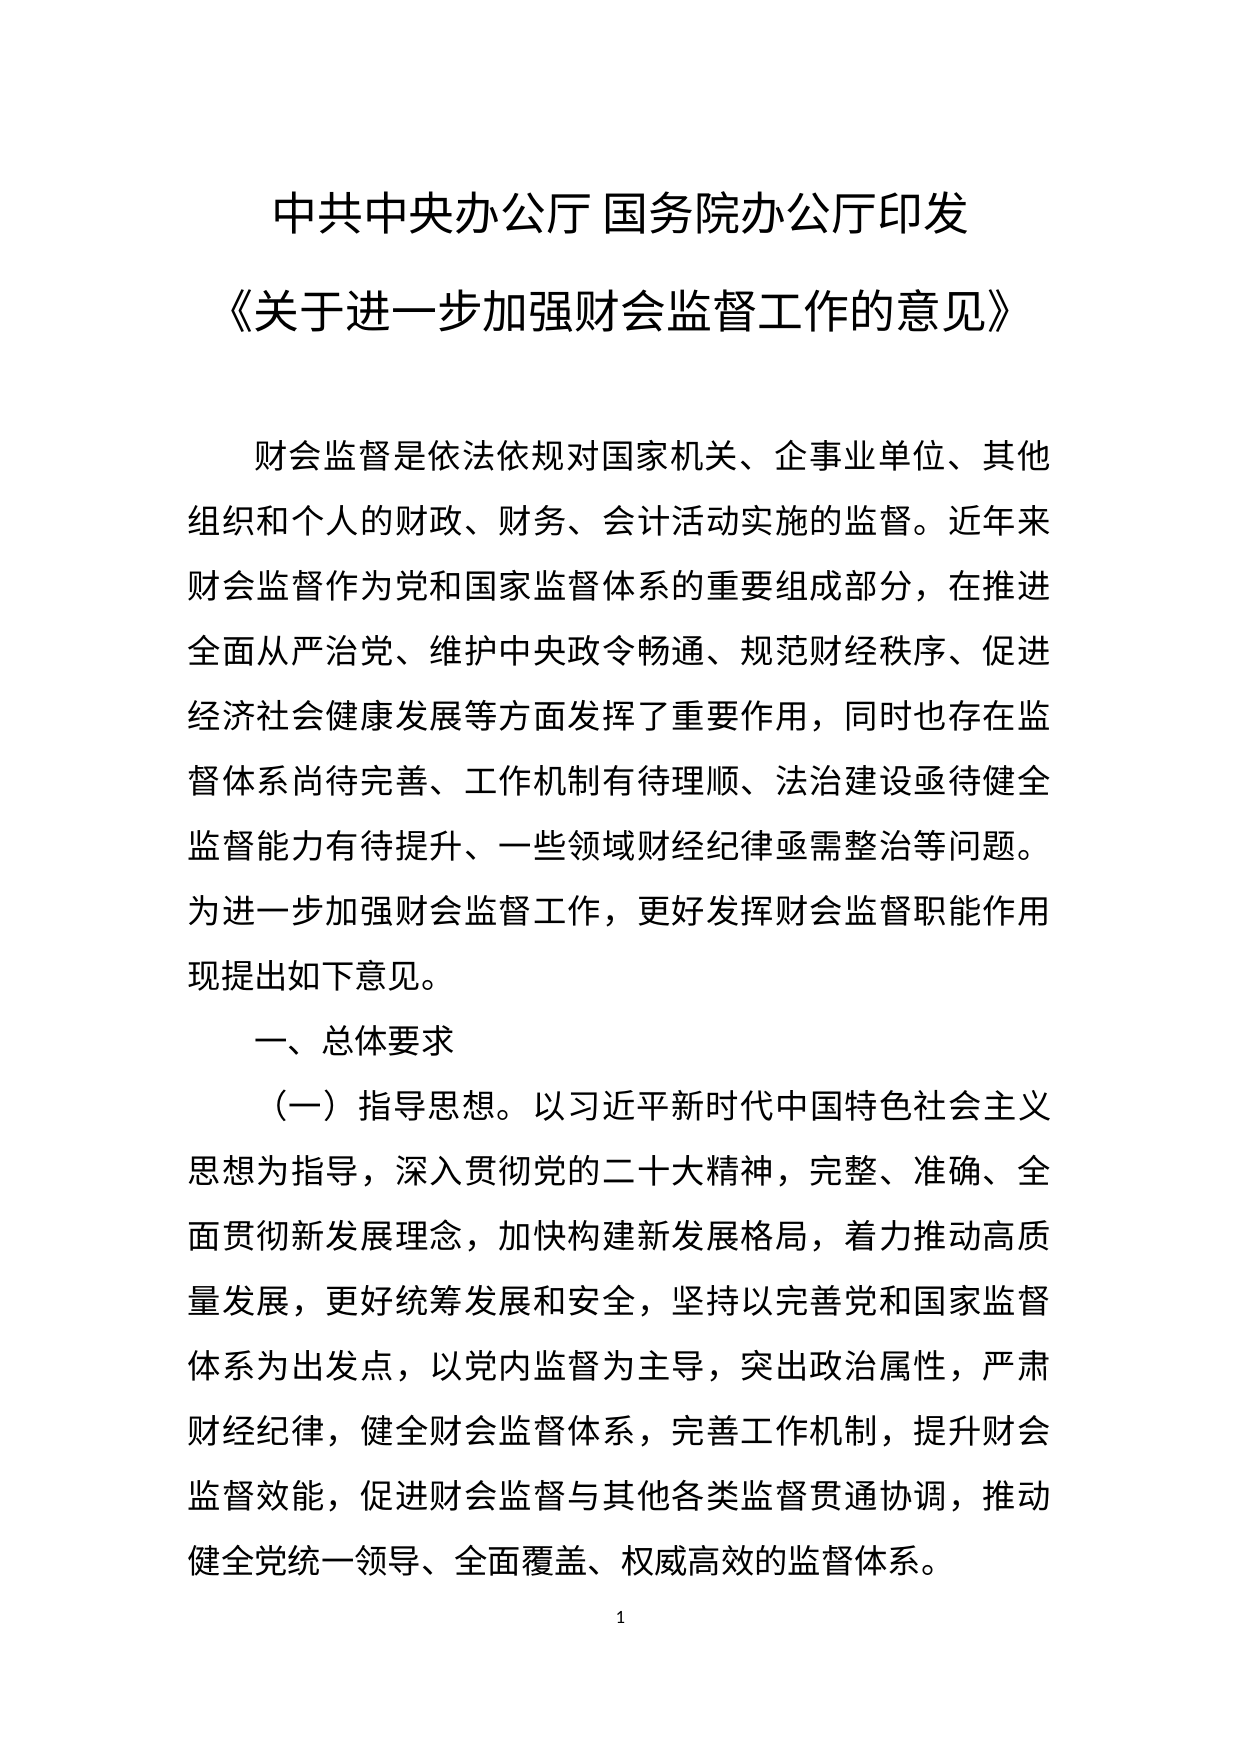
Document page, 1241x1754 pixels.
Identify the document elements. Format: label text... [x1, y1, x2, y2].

text 一、总体要求 [187, 1007, 1053, 1072]
text 《关于进一步加强财会监督工作的意见》 [187, 259, 1053, 357]
text （一）指导思想。以习近平新时代中国特色社会主义思想为指导，深入贯彻党的二十大精神，完整、准确、全面贯彻新发展理念，加快构建新发展格局，着力推动高质量发展，更好统筹发展和安全，坚持以完善党和国家监督体系为出发点，以党内监督为主导，突出政治属性，严肃财经纪律，健全财会监督体系，完善工作机制，提升财会监督效能，促进财会监督与其他各类监督贯通协调，推动健全党统一领导、全面覆盖、权威高效的监督体系。 [187, 1072, 1053, 1592]
text 财会监督是依法依规对国家机关、企事业单位、其他组织和个人的财政、财务、会计活动实施的监督。近年来，财会监督作为党和国家监督体系的重要组成部分，在推进全面从严治党、维护中央政令畅通、规范财经秩序、促进经济社会健康发展等方面发挥了重要作用，同时也存在监督体系尚待完善、工作机制有待理顺、法治建设亟待健全、监督能力有待提升、一些领域财经纪律亟需整治等问题。为进一步加强财会监督工作，更好发挥财会监督职能作用，现提出如下意见。 [187, 422, 1053, 1007]
text 中共中央办公厅 国务院办公厅印发 [187, 162, 1053, 259]
